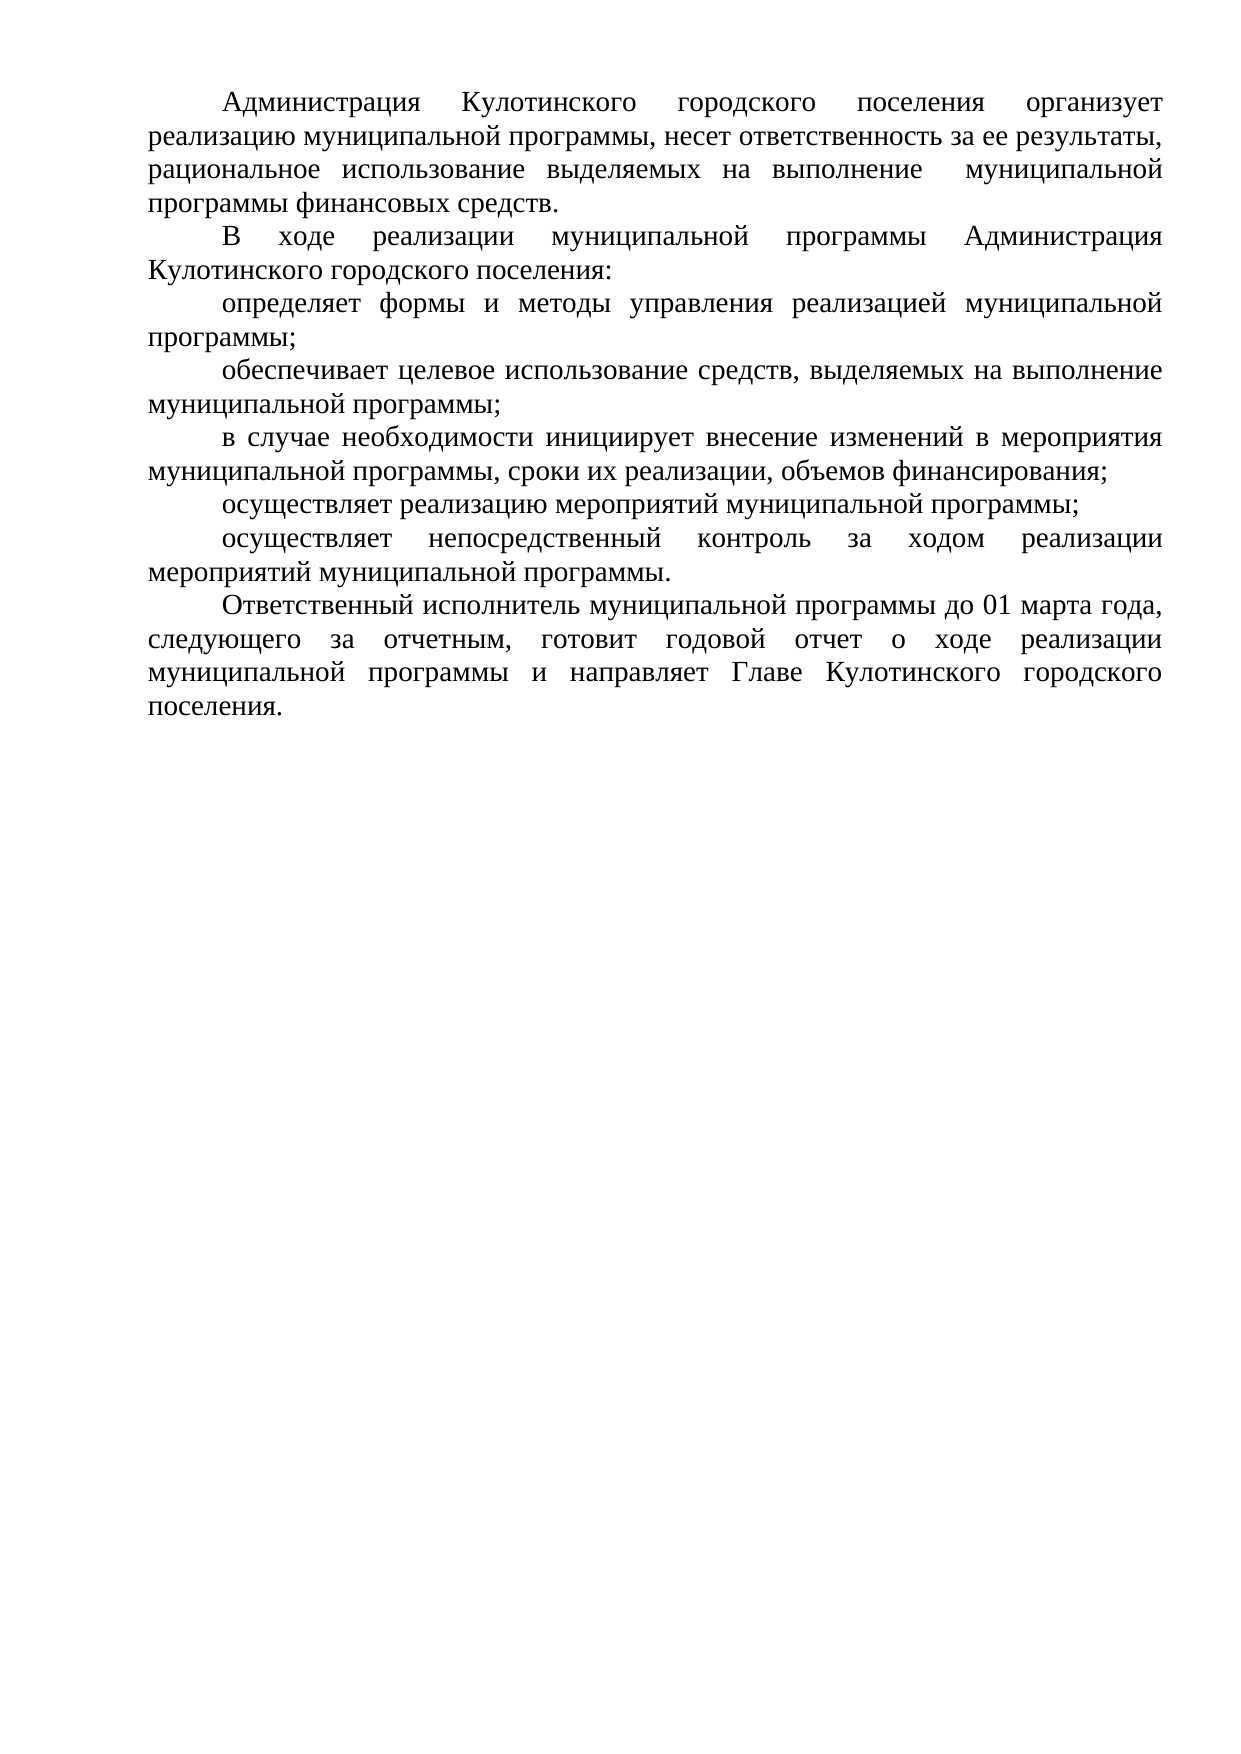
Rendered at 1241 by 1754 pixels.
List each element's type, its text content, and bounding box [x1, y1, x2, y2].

text осуществляет непосредственный контроль за ходом реализации мероприятий муниципальной программы. [148, 520, 1163, 587]
text В ходе реализации муниципальной программы Администрация Кулотинского городского поселения: [148, 218, 1163, 285]
text осуществляет реализацию мероприятий муниципальной программы; [148, 487, 1163, 520]
text Администрация Кулотинского городского поселения организует реализацию муниципальной программы, несет ответственность за ее результаты, рациональное использование выделяемых на выполнение муниципальной программы финансовых средств. [148, 84, 1163, 218]
text Ответственный исполнитель муниципальной программы до 01 марта года, следующего за отчетным, готовит годовой отчет о ходе реализации муниципальной программы и направляет Главе Кулотинского городского поселения. [148, 587, 1163, 721]
text обеспечивает целевое использование средств, выделяемых на выполнение муниципальной программы; [148, 352, 1163, 419]
text в случае необходимости инициирует внесение изменений в мероприятия муниципальной программы, сроки их реализации, объемов финансирования; [148, 419, 1163, 487]
text определяет формы и методы управления реализацией муниципальной программы; [148, 285, 1163, 352]
